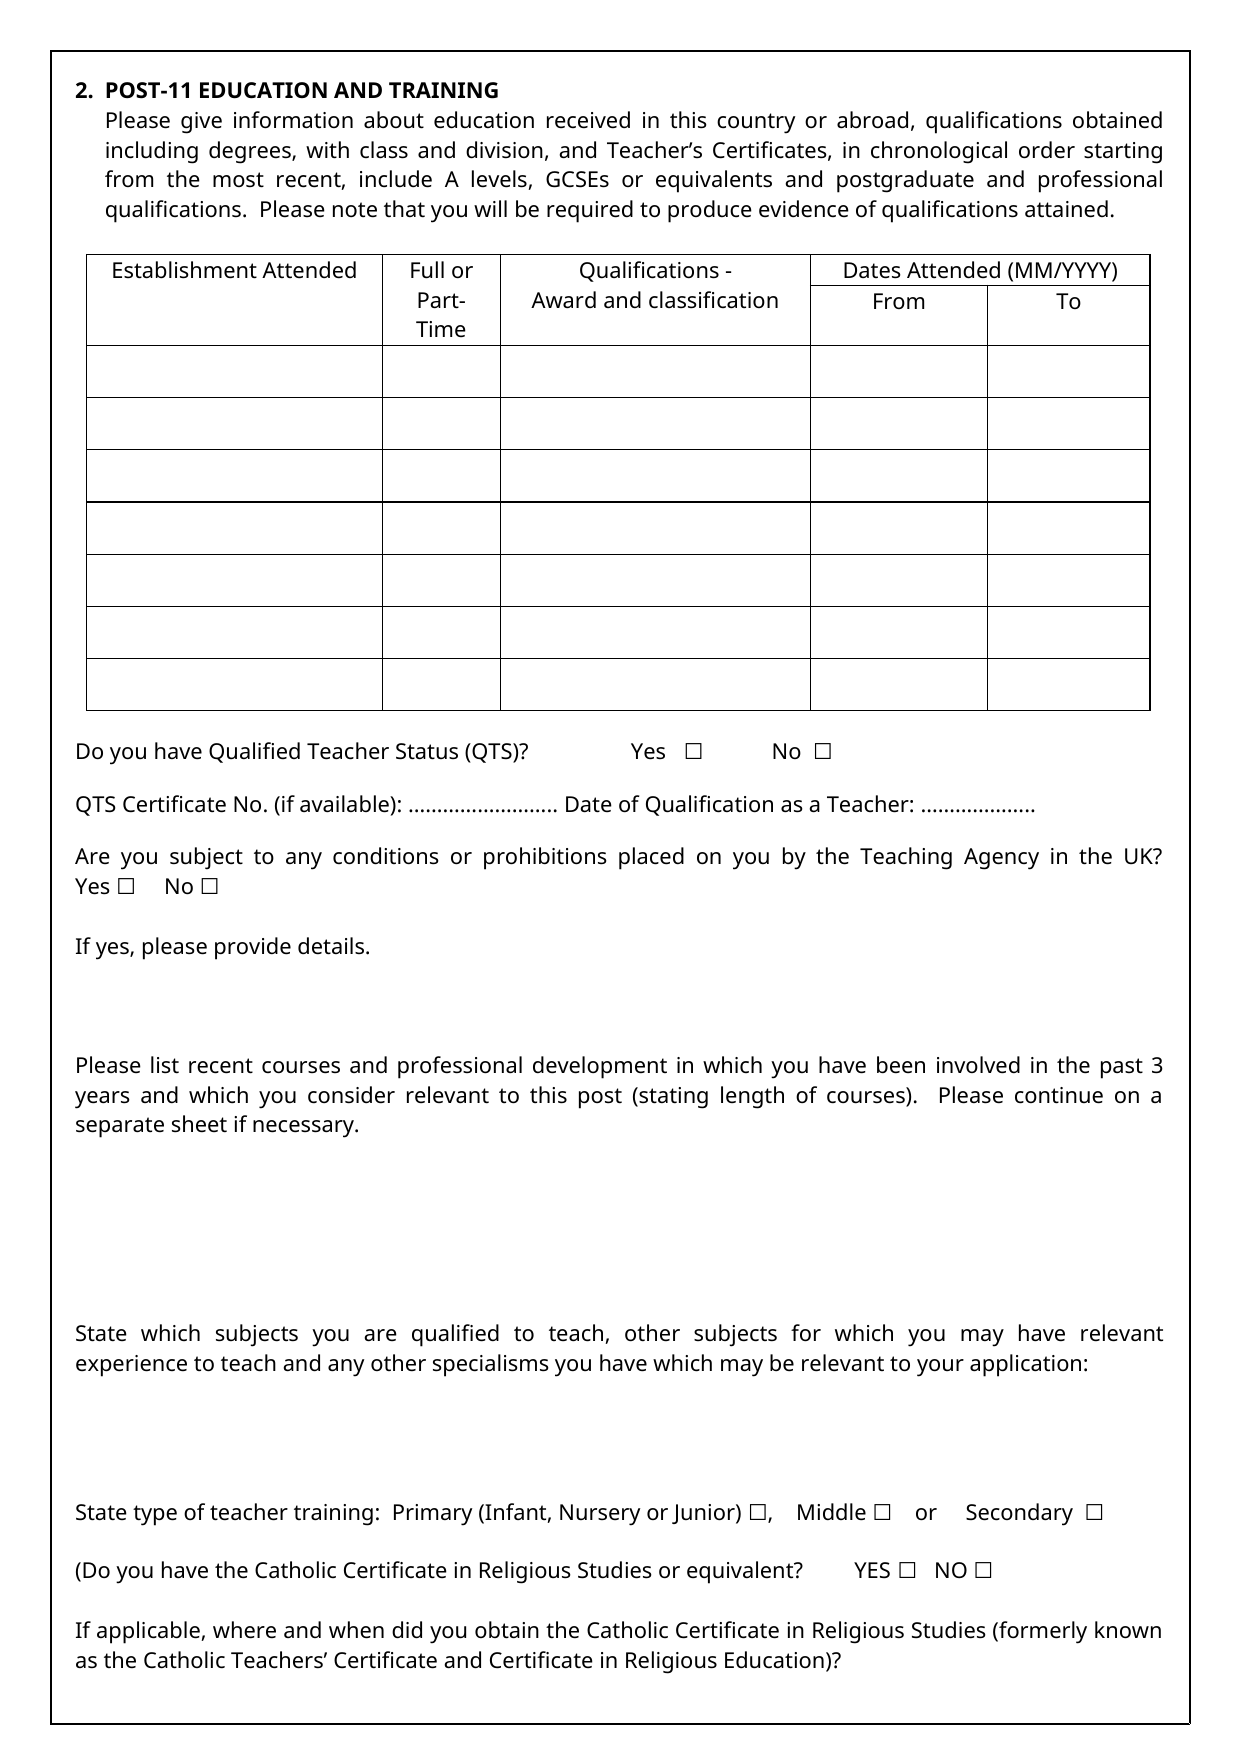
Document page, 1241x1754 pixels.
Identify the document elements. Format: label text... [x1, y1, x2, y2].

text Do you have Qualified Teacher Status (QTS)? Yes No [75, 736, 1165, 766]
text State which subjects you are qualified to teach, other subjects for which you may have relevant experience to teach and any other specialisms you have which may be relevant to your application: [75, 1318, 1165, 1378]
table_cell [811, 555, 987, 606]
table_cell [87, 555, 382, 606]
text Please list recent courses and professional development in which you have been involved in the past 3 years and which you consider relevant to this post (stating length of courses). Please continue on a separate sheet if necessary. [75, 1050, 1165, 1139]
table_cell [811, 503, 987, 553]
text If yes, please provide details. [75, 931, 1165, 961]
table_header Qualifications - Award and classification [501, 255, 810, 345]
table_cell [87, 450, 382, 501]
table_cell [988, 607, 1149, 658]
table_cell [988, 503, 1149, 553]
table_cell To [988, 286, 1149, 345]
table_cell [811, 346, 987, 397]
table_cell [988, 555, 1149, 606]
text QTS Certificate No. (if available): …………………….. Date of Qualification as a Teacher: ……………….. [75, 789, 1165, 819]
table_cell [87, 659, 382, 710]
table_cell [501, 346, 810, 397]
table_header Full or Part-Time [383, 255, 500, 345]
table_cell [501, 659, 810, 710]
text (Do you have the Catholic Certificate in Religious Studies or equivalent? YES NO [75, 1555, 1165, 1585]
table_cell [383, 503, 500, 553]
table_cell [383, 398, 500, 449]
text State type of teacher training: Primary (Infant, Nursery or Junior) , Middle or Secondary [75, 1497, 1165, 1527]
table_cell [501, 398, 810, 449]
table_cell [501, 450, 810, 501]
text If applicable, where and when did you obtain the Catholic Certificate in Religious Studies (formerly known as the Catholic Teachers’ Certificate and Certificate in Religious Education)? [75, 1615, 1165, 1674]
table_cell [87, 503, 382, 553]
table_cell [988, 659, 1149, 710]
text Please give information about education received in this country or abroad, qualifications obtained including degrees, with class and division, and Teacher’s Certificates, in chronological order starting from the most recent, include A levels, GCSEs or equivalents and postgraduate and professional qualifications. Please note that you will be required to produce evidence of qualifications attained. [104, 105, 1165, 224]
table_cell [501, 503, 810, 553]
table_cell [811, 659, 987, 710]
text Are you subject to any conditions or prohibitions placed on you by the Teaching Agency in the UK? Yes No [75, 841, 1165, 901]
table_header Establishment Attended [87, 255, 382, 345]
table_cell [383, 346, 500, 397]
table_cell [811, 607, 987, 658]
table_cell [383, 607, 500, 658]
table_cell [988, 398, 1149, 449]
table_cell [988, 346, 1149, 397]
table_cell [87, 607, 382, 658]
table_cell [383, 555, 500, 606]
table_cell [988, 450, 1149, 501]
table_cell [811, 450, 987, 501]
table_cell [811, 398, 987, 449]
table_cell [501, 555, 810, 606]
table_cell [501, 607, 810, 658]
table_header Dates Attended (MM/YYYY) [811, 255, 1149, 284]
table_cell [87, 346, 382, 397]
text 2. POST-11 EDUCATION AND TRAINING [75, 75, 1165, 105]
table_cell [383, 659, 500, 710]
table_cell [87, 398, 382, 449]
table_cell [383, 450, 500, 501]
table_cell From [811, 286, 987, 345]
